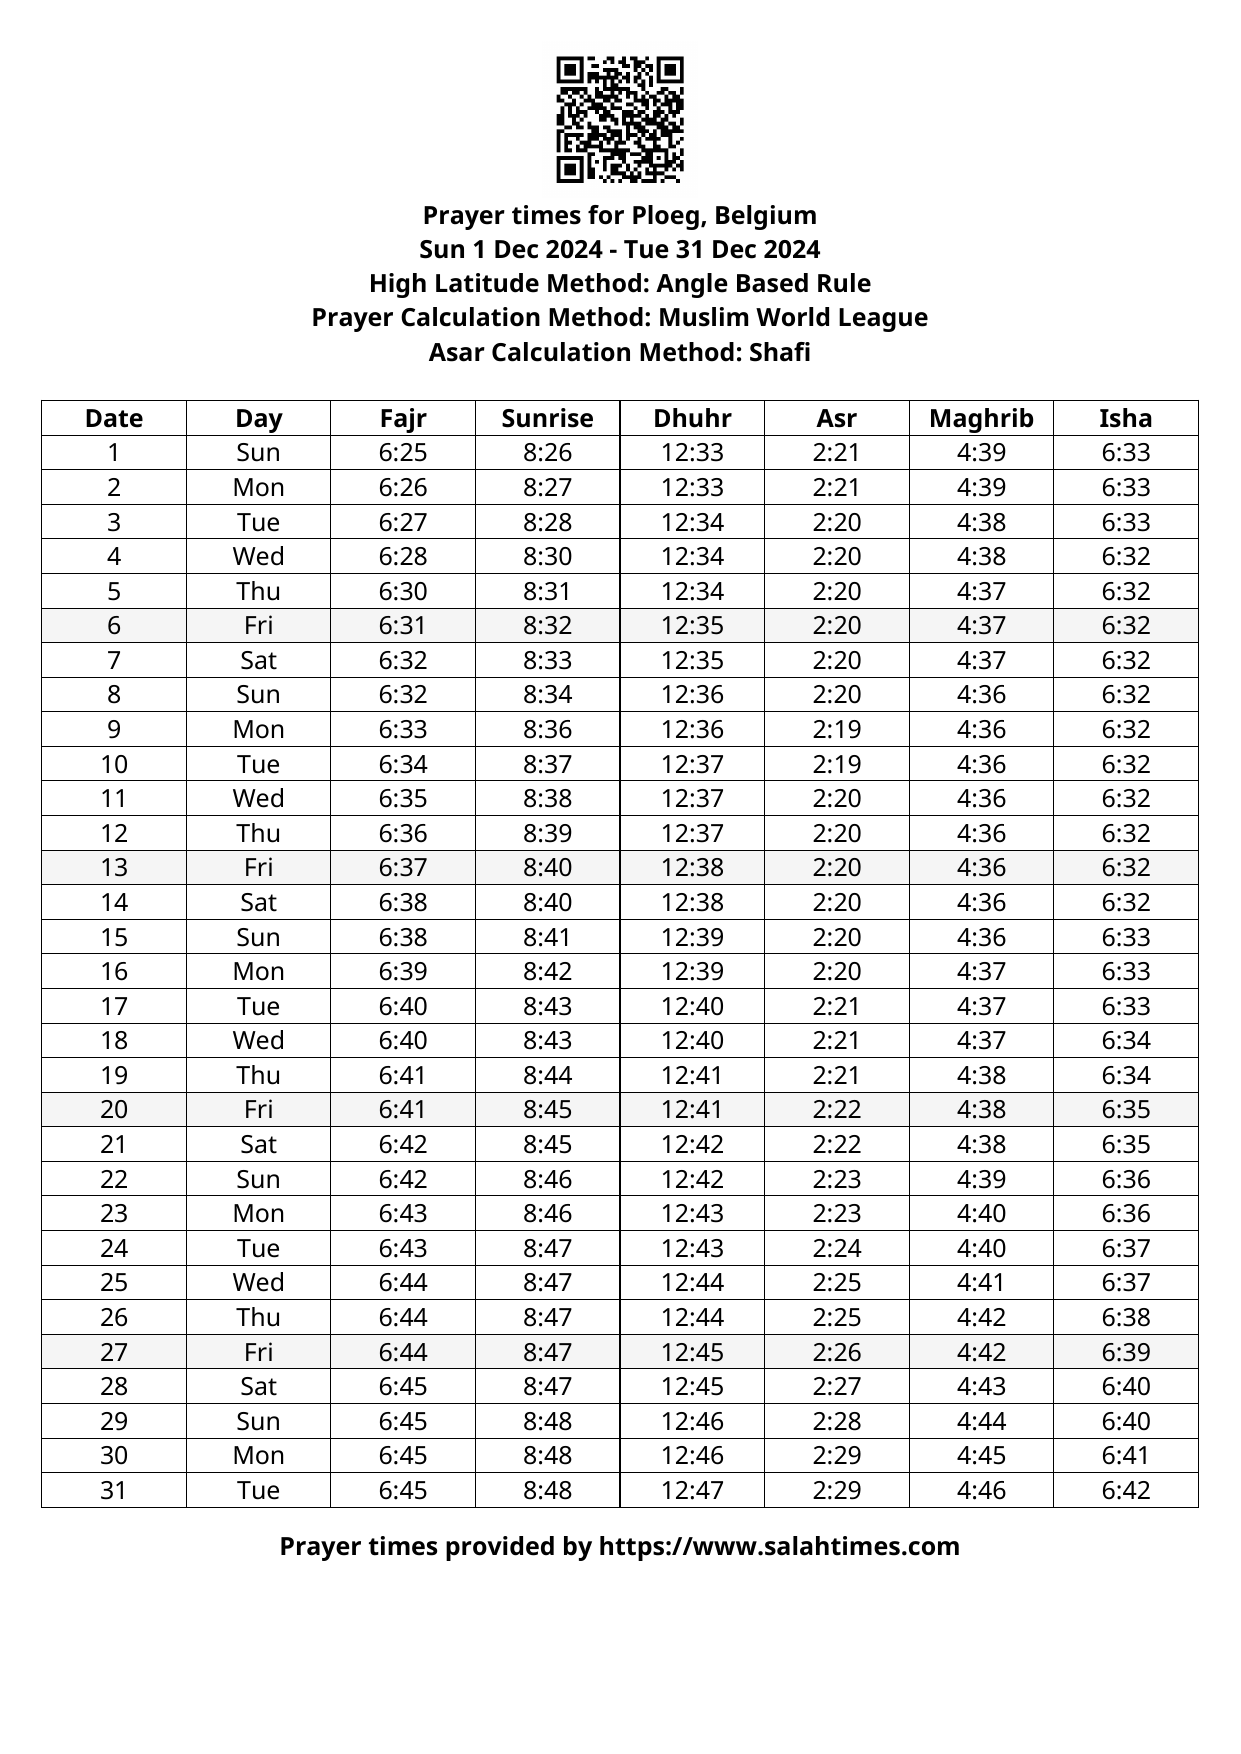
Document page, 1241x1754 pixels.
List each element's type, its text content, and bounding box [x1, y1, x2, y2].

table_cell 6:45 [331, 1439, 475, 1472]
table_cell 12:46 [621, 1404, 764, 1437]
table_cell 6:41 [331, 1093, 475, 1126]
table_cell 8:45 [476, 1127, 619, 1161]
table_cell 8:32 [476, 609, 619, 642]
table_cell 6:38 [1054, 1300, 1198, 1334]
table_cell 12:38 [621, 885, 764, 919]
table_cell 6:42 [1054, 1473, 1198, 1507]
table_cell Mon [187, 954, 330, 988]
table_cell 7 [42, 643, 186, 677]
table_cell 4:38 [910, 505, 1053, 538]
table_cell 8:42 [476, 954, 619, 988]
table_cell 8:40 [476, 851, 619, 884]
table_cell 6:34 [1054, 1024, 1198, 1057]
table_cell 2 [42, 470, 186, 504]
table_cell 22 [42, 1162, 186, 1195]
table_cell Sat [187, 643, 330, 677]
table_cell 8:48 [476, 1473, 619, 1507]
table_cell 1 [42, 436, 186, 469]
table_cell 6:32 [1054, 643, 1198, 677]
table_cell 4:43 [910, 1369, 1053, 1403]
table_cell 6 [42, 609, 186, 642]
table_cell 6:32 [1054, 816, 1198, 849]
table_cell 4:37 [910, 954, 1053, 988]
table_cell 6:32 [331, 643, 475, 677]
table_cell 2:20 [765, 574, 909, 607]
table_cell 12:39 [621, 954, 764, 988]
table_cell 12:42 [621, 1162, 764, 1195]
table_cell Thu [187, 1058, 330, 1092]
table_cell 2:20 [765, 885, 909, 919]
table_cell 6:36 [331, 816, 475, 849]
table_cell 6:31 [331, 609, 475, 642]
table_cell 4:36 [910, 816, 1053, 849]
table_cell 8:31 [476, 574, 619, 607]
table_cell 8:47 [476, 1231, 619, 1264]
table_cell 6:40 [1054, 1404, 1198, 1437]
table_cell Sun [187, 436, 330, 469]
table_header Isha [1054, 401, 1198, 434]
table_cell 4:37 [910, 643, 1053, 677]
table_cell 12:43 [621, 1231, 764, 1264]
table_header Dhuhr [621, 401, 764, 434]
table_cell 4:40 [910, 1196, 1053, 1230]
table_cell Fri [187, 1093, 330, 1126]
table_cell 12:46 [621, 1439, 764, 1472]
table_cell 12:41 [621, 1093, 764, 1126]
table_header Sunrise [476, 401, 619, 434]
table_cell 8:46 [476, 1162, 619, 1195]
table_cell 12:34 [621, 574, 764, 607]
table_cell 2:22 [765, 1093, 909, 1126]
table_cell 8:40 [476, 885, 619, 919]
text Asar Calculation Method: Shafi [42, 334, 1198, 368]
table_cell 18 [42, 1024, 186, 1057]
table_cell 17 [42, 989, 186, 1022]
table_cell 9 [42, 712, 186, 746]
table_cell 12:33 [621, 436, 764, 469]
table_cell 8:44 [476, 1058, 619, 1092]
table_cell 27 [42, 1335, 186, 1368]
table_cell 2:20 [765, 920, 909, 953]
table_cell 6:33 [1054, 989, 1198, 1022]
table_cell 12:38 [621, 851, 764, 884]
table_cell 2:29 [765, 1473, 909, 1507]
table_cell 6:34 [331, 747, 475, 780]
text High Latitude Method: Angle Based Rule [42, 266, 1198, 300]
table_cell 2:21 [765, 1058, 909, 1092]
table_cell 3 [42, 505, 186, 538]
table_cell 8:30 [476, 539, 619, 573]
table_cell 6:33 [1054, 920, 1198, 953]
table_cell 29 [42, 1404, 186, 1437]
table_cell Thu [187, 816, 330, 849]
table_cell 2:21 [765, 470, 909, 504]
table_cell 2:21 [765, 1024, 909, 1057]
table_cell Wed [187, 1024, 330, 1057]
table_cell 8:43 [476, 989, 619, 1022]
table_cell 2:25 [765, 1300, 909, 1334]
text Prayer Calculation Method: Muslim World League [42, 300, 1198, 334]
table_cell 6:44 [331, 1266, 475, 1299]
table_cell 4:36 [910, 678, 1053, 711]
table_cell 4:39 [910, 1162, 1053, 1195]
table_header Asr [765, 401, 909, 434]
table_cell 12:36 [621, 678, 764, 711]
text Prayer times provided by https://www.salahtimes.com [42, 1528, 1198, 1563]
table_cell 6:43 [331, 1231, 475, 1264]
table_cell Thu [187, 574, 330, 607]
table_cell 6:32 [1054, 539, 1198, 573]
table_cell Mon [187, 1439, 330, 1472]
table_cell 6:38 [331, 885, 475, 919]
table_cell 2:22 [765, 1127, 909, 1161]
table_cell 6:33 [1054, 436, 1198, 469]
table_cell 2:21 [765, 989, 909, 1022]
table_cell Fri [187, 1335, 330, 1368]
table_cell Tue [187, 747, 330, 780]
table_cell 6:45 [331, 1369, 475, 1403]
table_cell 6:35 [1054, 1127, 1198, 1161]
table_cell 25 [42, 1266, 186, 1299]
table_cell Wed [187, 1266, 330, 1299]
table_cell 26 [42, 1300, 186, 1334]
table_cell 8:47 [476, 1335, 619, 1368]
table_cell 4:37 [910, 1024, 1053, 1057]
table_cell 8:38 [476, 781, 619, 815]
table_cell 8:26 [476, 436, 619, 469]
table_cell 6:33 [331, 712, 475, 746]
table_cell 12:39 [621, 920, 764, 953]
table_cell Thu [187, 1300, 330, 1334]
table_cell Sat [187, 1369, 330, 1403]
table_cell 8:48 [476, 1439, 619, 1472]
table_cell 2:21 [765, 436, 909, 469]
table_cell 2:20 [765, 643, 909, 677]
table_cell 12:34 [621, 539, 764, 573]
table_cell 6:37 [1054, 1266, 1198, 1299]
table_cell 4:38 [910, 539, 1053, 573]
table_cell 4:40 [910, 1231, 1053, 1264]
table_cell 6:45 [331, 1473, 475, 1507]
table_cell 8:47 [476, 1266, 619, 1299]
table_cell Mon [187, 712, 330, 746]
table_cell 6:33 [1054, 505, 1198, 538]
table_cell 4:41 [910, 1266, 1053, 1299]
table_cell 2:20 [765, 781, 909, 815]
table_cell 4:37 [910, 989, 1053, 1022]
table_cell 6:42 [331, 1162, 475, 1195]
table_header Day [187, 401, 330, 434]
table_cell 2:24 [765, 1231, 909, 1264]
table_cell Tue [187, 505, 330, 538]
table_cell 6:35 [1054, 1093, 1198, 1126]
table_cell 4 [42, 539, 186, 573]
table_cell 12:45 [621, 1369, 764, 1403]
table_cell 2:20 [765, 816, 909, 849]
table_cell 12:47 [621, 1473, 764, 1507]
text Prayer times for Ploeg, Belgium [42, 198, 1198, 232]
table_header Fajr [331, 401, 475, 434]
table_cell 2:19 [765, 747, 909, 780]
table_cell Tue [187, 1231, 330, 1264]
table_cell 12:42 [621, 1127, 764, 1161]
table_cell 6:36 [1054, 1196, 1198, 1230]
table_cell 4:38 [910, 1058, 1053, 1092]
table_cell 2:20 [765, 851, 909, 884]
table_cell 12:43 [621, 1196, 764, 1230]
table_cell 10 [42, 747, 186, 780]
table_cell 24 [42, 1231, 186, 1264]
table_cell 8:33 [476, 643, 619, 677]
table_cell 8:43 [476, 1024, 619, 1057]
table_cell 12:35 [621, 609, 764, 642]
table_cell 6:39 [331, 954, 475, 988]
table_cell 8:28 [476, 505, 619, 538]
table_cell 6:32 [1054, 574, 1198, 607]
table_cell 16 [42, 954, 186, 988]
table_cell 8:46 [476, 1196, 619, 1230]
table_cell 4:37 [910, 574, 1053, 607]
table_cell 4:36 [910, 851, 1053, 884]
table_cell 2:20 [765, 609, 909, 642]
table_cell 6:32 [1054, 781, 1198, 815]
table_cell 8:47 [476, 1300, 619, 1334]
table_cell Tue [187, 1473, 330, 1507]
table_cell 6:32 [1054, 851, 1198, 884]
table_cell 4:38 [910, 1127, 1053, 1161]
table_cell 6:32 [1054, 609, 1198, 642]
table_cell 2:20 [765, 505, 909, 538]
table_cell 6:42 [331, 1127, 475, 1161]
table_cell 2:26 [765, 1335, 909, 1368]
table_cell 2:20 [765, 539, 909, 573]
table_cell 6:45 [331, 1404, 475, 1437]
table_cell 4:46 [910, 1473, 1053, 1507]
table_cell 6:27 [331, 505, 475, 538]
table_cell Mon [187, 470, 330, 504]
table_cell 13 [42, 851, 186, 884]
table_cell Sun [187, 920, 330, 953]
table_cell 4:38 [910, 1093, 1053, 1126]
table_cell 2:20 [765, 678, 909, 711]
table_cell Wed [187, 781, 330, 815]
table_cell 6:40 [331, 989, 475, 1022]
table_cell 12:37 [621, 816, 764, 849]
table_cell 8:36 [476, 712, 619, 746]
table_header Maghrib [910, 401, 1053, 434]
table_cell 31 [42, 1473, 186, 1507]
table_cell 4:36 [910, 747, 1053, 780]
table_cell Mon [187, 1196, 330, 1230]
table_cell 21 [42, 1127, 186, 1161]
table_cell 6:37 [331, 851, 475, 884]
table_cell 6:36 [1054, 1162, 1198, 1195]
table_cell Tue [187, 989, 330, 1022]
table_cell 12:37 [621, 781, 764, 815]
table_cell 8 [42, 678, 186, 711]
table_cell 6:44 [331, 1335, 475, 1368]
table_cell Sat [187, 885, 330, 919]
table_cell 6:39 [1054, 1335, 1198, 1368]
table_cell 4:36 [910, 885, 1053, 919]
table_cell 12:40 [621, 989, 764, 1022]
table_cell 6:41 [1054, 1439, 1198, 1472]
table_cell 4:45 [910, 1439, 1053, 1472]
table_cell 6:33 [1054, 470, 1198, 504]
table_cell Sat [187, 1127, 330, 1161]
table_cell 4:44 [910, 1404, 1053, 1437]
table_cell 6:40 [1054, 1369, 1198, 1403]
table_cell 6:32 [331, 678, 475, 711]
table_cell 6:44 [331, 1300, 475, 1334]
table_cell 8:48 [476, 1404, 619, 1437]
table_cell Wed [187, 539, 330, 573]
table_cell 4:42 [910, 1300, 1053, 1334]
table_cell 6:32 [1054, 712, 1198, 746]
table_cell 12:33 [621, 470, 764, 504]
table_cell Fri [187, 609, 330, 642]
table_cell 6:41 [331, 1058, 475, 1092]
table_cell 8:27 [476, 470, 619, 504]
table_cell 6:32 [1054, 747, 1198, 780]
table_cell 4:39 [910, 436, 1053, 469]
table_cell 8:41 [476, 920, 619, 953]
table_cell 2:23 [765, 1162, 909, 1195]
table_cell 12:41 [621, 1058, 764, 1092]
text Sun 1 Dec 2024 - Tue 31 Dec 2024 [42, 232, 1198, 266]
table_cell 4:36 [910, 920, 1053, 953]
table_cell 20 [42, 1093, 186, 1126]
table_cell Fri [187, 851, 330, 884]
table_cell 8:47 [476, 1369, 619, 1403]
table_cell 8:34 [476, 678, 619, 711]
table_cell Sun [187, 1162, 330, 1195]
picture [542, 41, 699, 198]
table_cell 12:36 [621, 712, 764, 746]
table_cell 12:34 [621, 505, 764, 538]
table_cell 5 [42, 574, 186, 607]
table_cell 4:37 [910, 609, 1053, 642]
table_cell 6:32 [1054, 885, 1198, 919]
table_cell 4:36 [910, 781, 1053, 815]
table_cell 6:43 [331, 1196, 475, 1230]
table_cell 12:35 [621, 643, 764, 677]
table_cell 8:37 [476, 747, 619, 780]
table_cell 6:25 [331, 436, 475, 469]
table_cell 12:40 [621, 1024, 764, 1057]
table_cell 6:40 [331, 1024, 475, 1057]
table_cell 2:19 [765, 712, 909, 746]
table_cell 14 [42, 885, 186, 919]
table_cell 2:23 [765, 1196, 909, 1230]
table_cell Sun [187, 1404, 330, 1437]
table_cell 19 [42, 1058, 186, 1092]
table_cell 6:33 [1054, 954, 1198, 988]
table_cell 11 [42, 781, 186, 815]
table_cell 6:26 [331, 470, 475, 504]
table_cell Sun [187, 678, 330, 711]
table_cell 2:25 [765, 1266, 909, 1299]
table_cell 12 [42, 816, 186, 849]
table_cell 6:38 [331, 920, 475, 953]
table_cell 15 [42, 920, 186, 953]
table_cell 8:39 [476, 816, 619, 849]
table_cell 6:28 [331, 539, 475, 573]
table_cell 12:37 [621, 747, 764, 780]
table_cell 6:35 [331, 781, 475, 815]
table_cell 4:36 [910, 712, 1053, 746]
table_cell 6:37 [1054, 1231, 1198, 1264]
table_cell 6:32 [1054, 678, 1198, 711]
table_cell 12:45 [621, 1335, 764, 1368]
table_cell 30 [42, 1439, 186, 1472]
table_cell 23 [42, 1196, 186, 1230]
table_cell 6:34 [1054, 1058, 1198, 1092]
table_cell 28 [42, 1369, 186, 1403]
table_cell 12:44 [621, 1266, 764, 1299]
table_cell 4:42 [910, 1335, 1053, 1368]
table_cell 2:27 [765, 1369, 909, 1403]
table_cell 6:30 [331, 574, 475, 607]
table_cell 12:44 [621, 1300, 764, 1334]
table_header Date [42, 401, 186, 434]
table_cell 2:20 [765, 954, 909, 988]
table_cell 2:29 [765, 1439, 909, 1472]
table_cell 2:28 [765, 1404, 909, 1437]
table_cell 4:39 [910, 470, 1053, 504]
table_cell 8:45 [476, 1093, 619, 1126]
